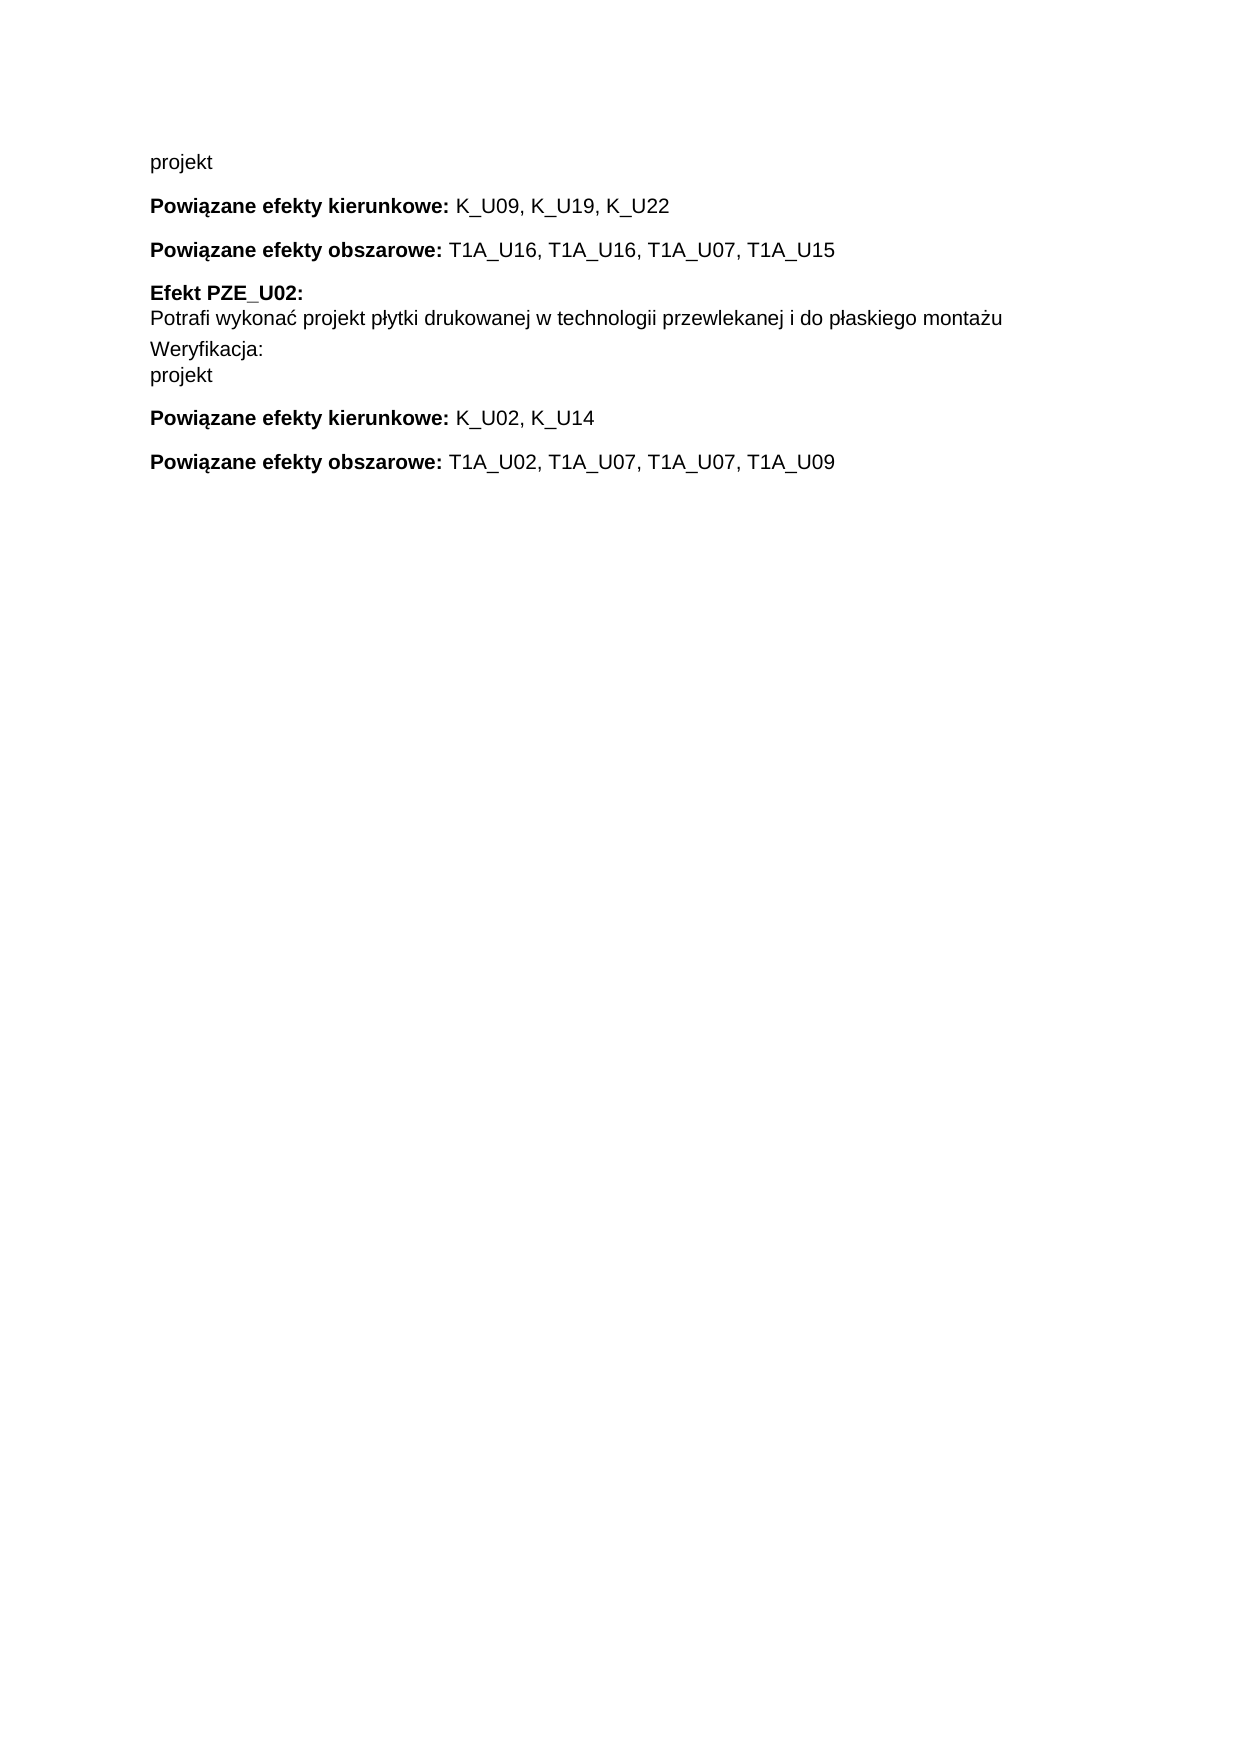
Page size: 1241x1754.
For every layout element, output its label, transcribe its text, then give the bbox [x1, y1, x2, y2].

text Weryfikacja: [150, 336, 1090, 360]
text Powiązane efekty kierunkowe: K_U09, K_U19, K_U22 [150, 194, 1090, 218]
text Powiązane efekty obszarowe: T1A_U16, T1A_U16, T1A_U07, T1A_U15 [150, 237, 1090, 261]
text projekt [150, 362, 1090, 386]
text Powiązane efekty obszarowe: T1A_U02, T1A_U07, T1A_U07, T1A_U09 [150, 450, 1090, 474]
text Potrafi wykonać projekt płytki drukowanej w technologii przewlekanej i do płaskiego montażu [150, 306, 1090, 330]
text Efekt PZE_U02: [150, 281, 1090, 305]
text Powiązane efekty kierunkowe: K_U02, K_U14 [150, 406, 1090, 430]
text projekt [150, 150, 1090, 174]
